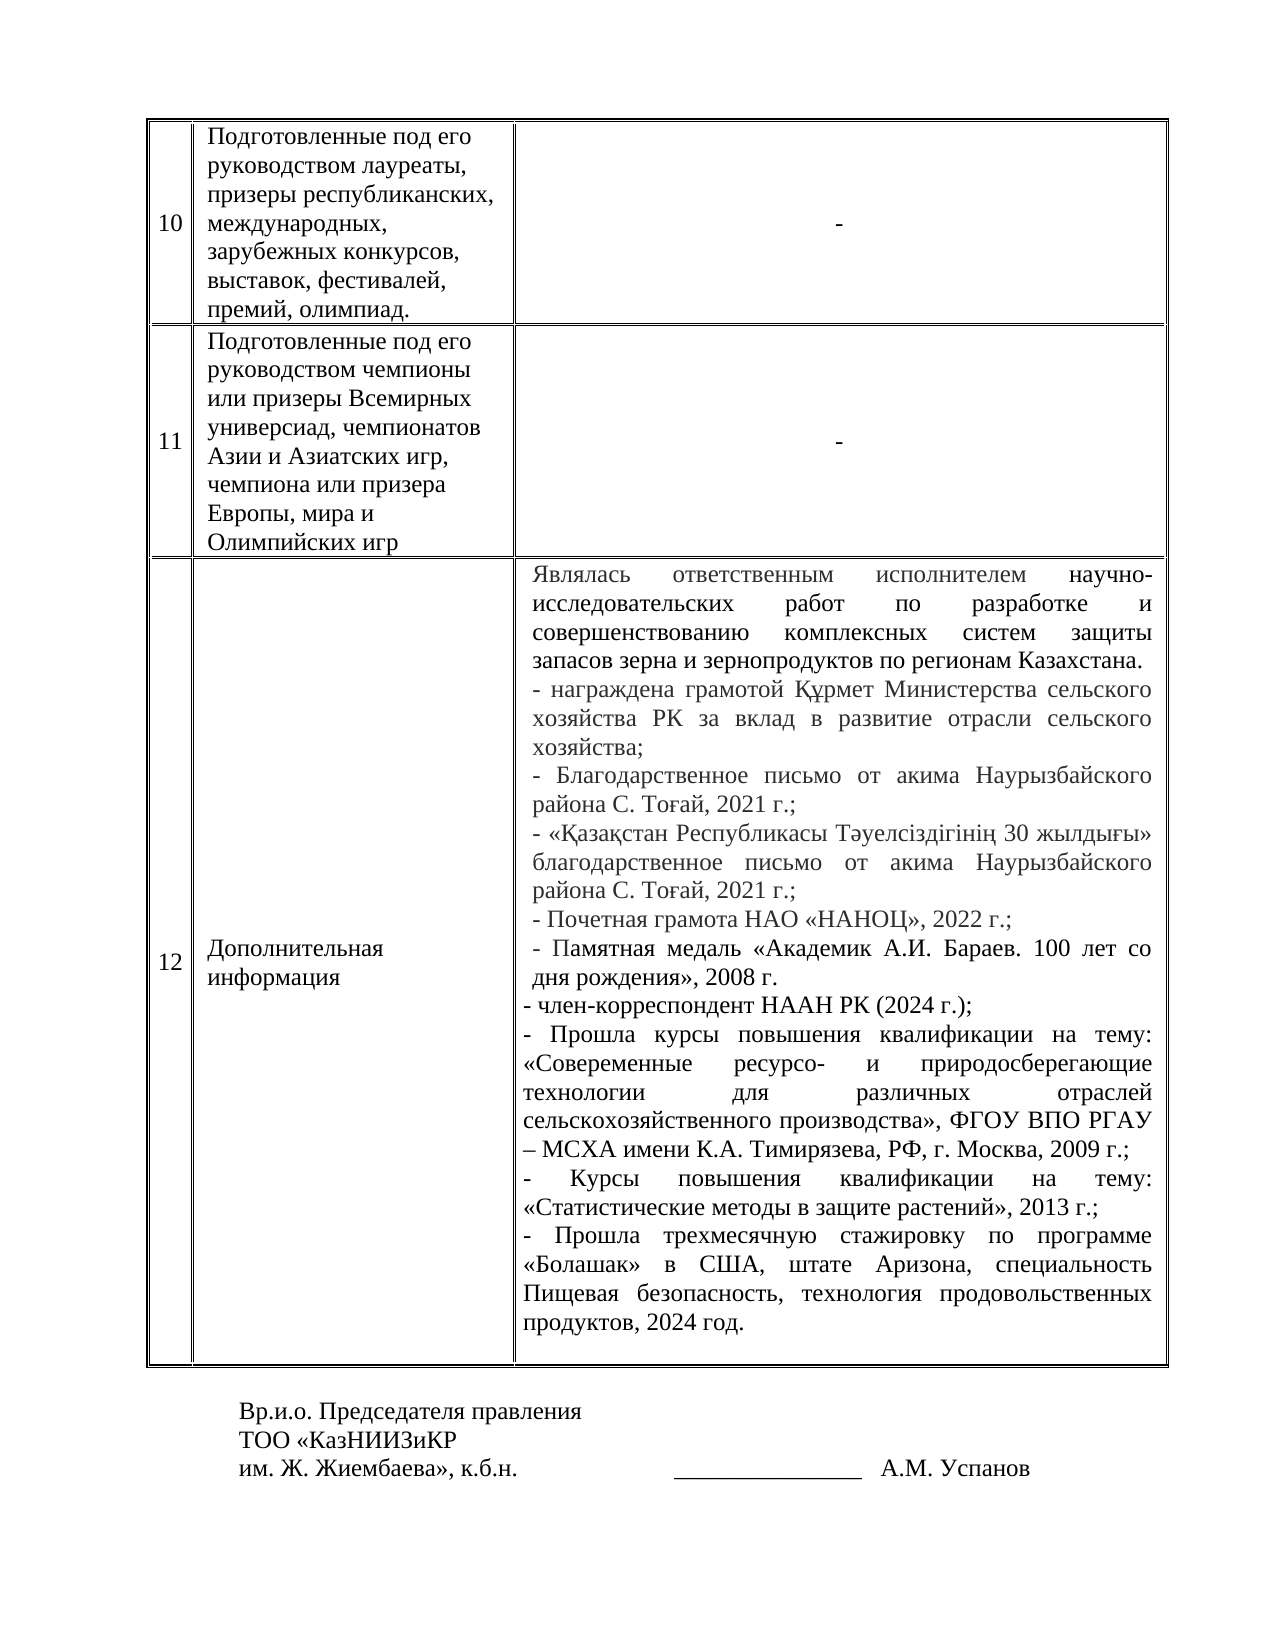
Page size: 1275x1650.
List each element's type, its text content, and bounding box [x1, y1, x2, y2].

text им. Ж. Жиембаева», к.б.н. _______________ А.М. Успанов [150, 1453, 1157, 1482]
table_cell 12 [148, 556, 193, 1364]
table_cell - [515, 323, 1167, 556]
table_cell 11 [148, 323, 193, 556]
table_cell Подготовленные под его руководством чемпионы или призеры Всемирных универсиад, чемпионатов Азии и Азиатских игр, чемпиона или призера Европы, мира и Олимпийских игр [194, 326, 513, 556]
table_cell Дополнительная информация [193, 559, 514, 1364]
table_cell 10 [150, 122, 193, 323]
text ТОО «КазНИИЗиКР [150, 1425, 1157, 1453]
text Вр.и.о. Председателя правления [150, 1396, 1157, 1425]
table_cell - [515, 122, 1166, 323]
table_cell Подготовленные под его руководством лауреаты, призеры республиканских, международных, зарубежных конкурсов, выставок, фестивалей, премий, олимпиад. [193, 122, 514, 323]
table_cell Являлась ответственным исполнителем научно-исследовательских работ по разработке и совершенствованию комплексных систем защиты запасов зерна и зернопродуктов по регионам Казахстана. - награждена грамотой Құрмет Министерства сельского хозяйства РК за вклад в развитие отрасли сельского хозяйства; - Благодарственное письмо от акима Наурызбайского района С. Тоғай, 2021 г.; - «Қазақстан Республикасы Тәуелсіздігінің 30 жылдығы» благодарственное письмо от акима Наурызбайского района С. Тоғай, 2021 г.; - Почетная грамота НАО «НАНОЦ», 2022 г.; - Памятная медаль «Академик А.И. Бараев. 100 лет со дня рождения», 2008 г. - член-корреспондент НААН РК (2024 г.); - Прошла курсы повышения квалификации на тему: «Совеременные ресурсо- и природосберегающие технологии для различных отраслей сельскохозяйственного производства», ФГОУ ВПО РГАУ – МСХА имени К.А. Тимирязева, РФ, г. Москва, 2009 г.; - Курсы повышения квалификации на тему: «Статистические методы в защите растений», 2013 г.; - Прошла трехмесячную стажировку по программе «Болашак» в США, штате Аризона, специальность Пищевая безопасность, технология продовольственных продуктов, 2024 год. [515, 556, 1167, 1364]
